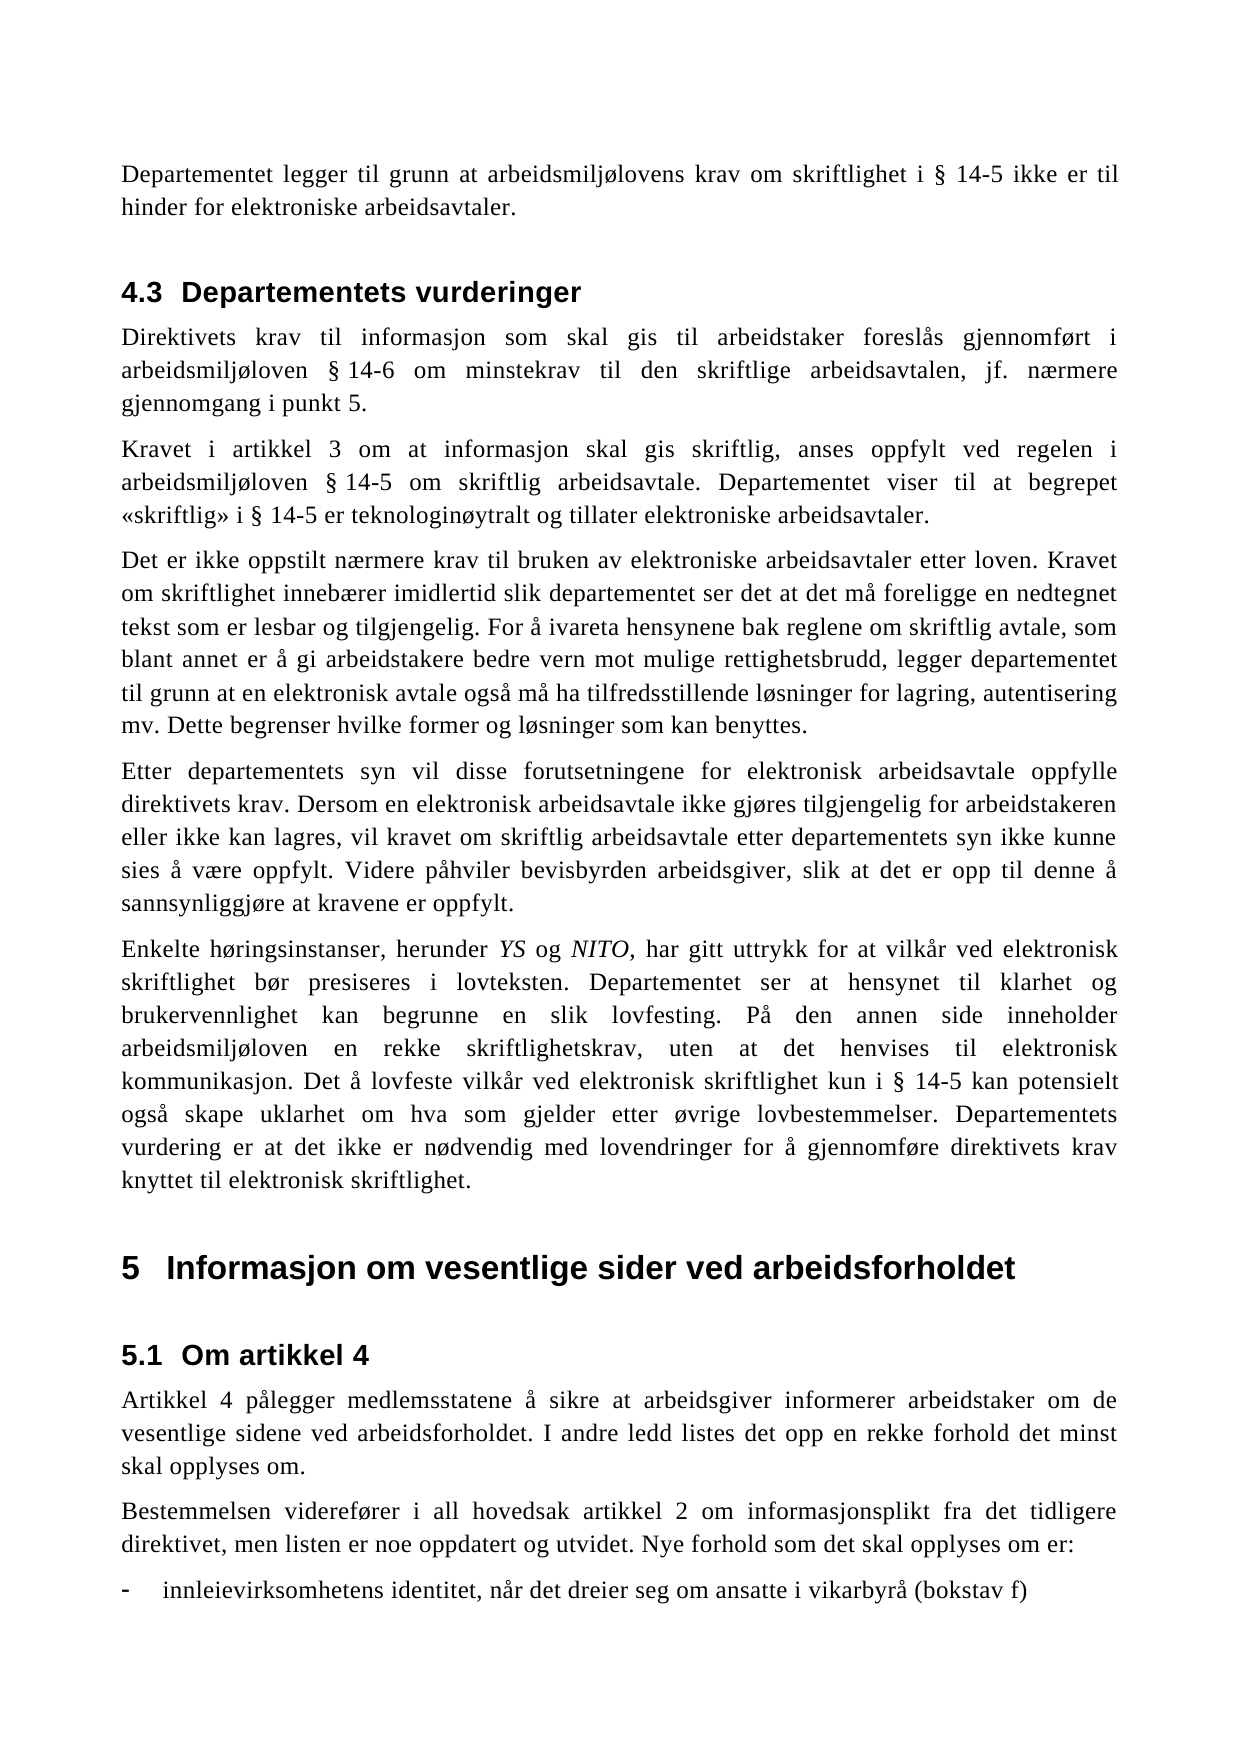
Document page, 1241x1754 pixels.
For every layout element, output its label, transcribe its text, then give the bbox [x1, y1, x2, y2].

text Kravet i artikkel 3 om at informasjon skal gis skriftlig, anses oppfylt ved regelen i arbeidsmiljøloven § 14-5 om skriftlig arbeidsavtale. Departementet viser til at begrepet «skriftlig» i § 14-5 er teknologinøytralt og tillater elektroniske arbeidsavtaler. [121, 434, 1119, 529]
text Bestemmelsen viderefører i all hovedsak artikkel 2 om informasjonsplikt fra det tidligere direktivet, men listen er noe oppdatert og utvidet. Nye forhold som det skal opplyses om er: [121, 1496, 1119, 1558]
text Etter departementets syn vil disse forutsetningene for elektronisk arbeidsavtale oppfylle direktivets krav. Dersom en elektronisk arbeidsavtale ikke gjøres tilgjengelig for arbeidstakeren eller ikke kan lagres, vil kravet om skriftlig arbeidsavtale etter departementets syn ikke kunne sies å være oppfylt. Videre påhviler bevisbyrden arbeidsgiver, slik at det er opp til denne å sannsynliggjøre at kravene er oppfylt. [121, 756, 1119, 917]
text Enkelte høringsinstanser, herunder YS og NITO, har gitt uttrykk for at vilkår ved elektronisk skriftlighet bør presiseres i lovteksten. Departementet ser at hensynet til klarhet og brukervennlighet kan begrunne en slik lovfesting. På den annen side inneholder arbeidsmiljøloven en rekke skriftlighetskrav, uten at det henvises til elektronisk kommunikasjon. Det å lovfeste vilkår ved elektronisk skriftlighet kun i § 14-5 kan potensielt også skape uklarhet om hva som gjelder etter øvrige lovbestemmelser. Departementets vurdering er at det ikke er nødvendig med lovendringer for å gjennomføre direktivets krav knyttet til elektronisk skriftlighet. [121, 934, 1119, 1194]
list innleievirksomhetens identitet, når det dreier seg om ansatte i vikarbyrå (bokstav f) [121, 1575, 1119, 1604]
text Det er ikke oppstilt nærmere krav til bruken av elektroniske arbeidsavtaler etter loven. Kravet om skriftlighet innebærer imidlertid slik departementet ser det at det må foreligge en nedtegnet tekst som er lesbar og tilgjengelig. For å ivareta hensynene bak reglene om skriftlig avtale, som blant annet er å gi arbeidstakere bedre vern mot mulige rettighetsbrudd, legger departementet til grunn at en elektronisk avtale også må ha tilfredsstillende løsninger for lagring, autentisering mv. Dette begrenser hvilke former og løsninger som kan benyttes. [121, 546, 1119, 739]
text Departementet legger til grunn at arbeidsmiljølovens krav om skriftlighet i § 14-5 ikke er til hinder for elektroniske arbeidsavtaler. [121, 159, 1119, 221]
text Direktivets krav til informasjon som skal gis til arbeidstaker foreslås gjennomført i arbeidsmiljøloven § 14-6 om minstekrav til den skriftlige arbeidsavtalen, jf. nærmere gjennomgang i punkt 5. [121, 322, 1119, 417]
subtitle Om artikkel 4 [121, 1338, 1119, 1371]
text Artikkel 4 pålegger medlemsstatene å sikre at arbeidsgiver informerer arbeidstaker om de vesentlige sidene ved arbeidsforholdet. I andre ledd listes det opp en rekke forhold det minst skal opplyses om. [121, 1385, 1119, 1479]
subtitle Departementets vurderinger [121, 276, 1119, 309]
subtitle Informasjon om vesentlige sider ved arbeidsforholdet [121, 1248, 1119, 1286]
